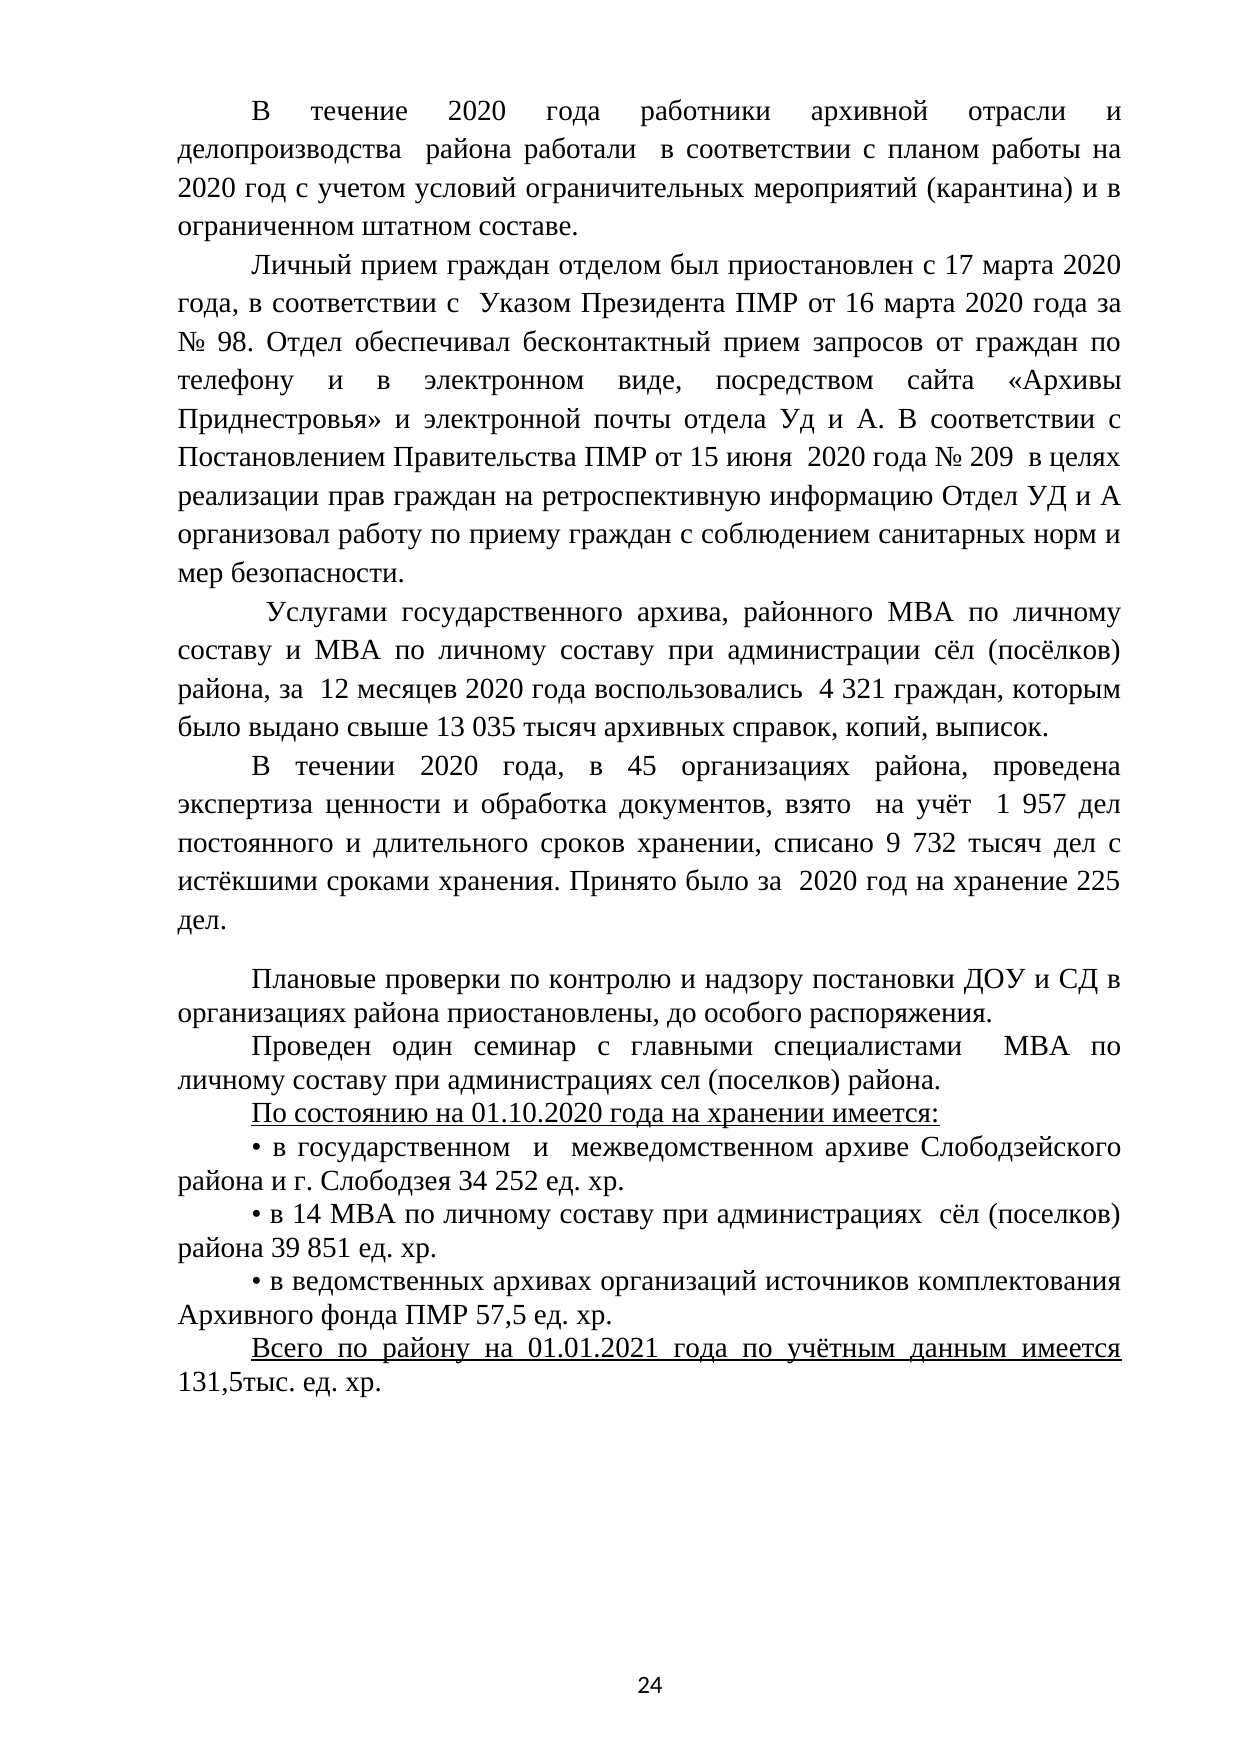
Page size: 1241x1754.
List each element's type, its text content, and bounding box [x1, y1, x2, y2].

text • в 14 МВА по личному составу при администрациях сёл (поселков) района 39 851 ед. хр. [177, 1196, 1122, 1263]
text • в ведомственных архивах организаций источников комплектования Архивного фонда ПМР 57,5 ед. хр. [177, 1263, 1122, 1330]
text Проведен один семинар с главными специалистами МВА по личному составу при администрациях сел (поселков) района. [177, 1028, 1122, 1096]
text По состоянию на 01.10.2020 года на хранении имеется: [177, 1096, 1122, 1129]
text • в государственном и межведомственном архиве Слободзейского района и г. Слободзея 34 252 ед. хр. [177, 1129, 1122, 1196]
text В течение 2020 года работники архивной отрасли и делопроизводства района работали в соответствии с планом работы на 2020 год с учетом условий ограничительных мероприятий (карантина) и в ограниченном штатном составе. Личный прием граждан отделом был приостановлен с 17 марта 2020 года, в соответствии с Указом Президента ПМР от 16 марта 2020 года за № 98. Отдел обеспечивал бесконтактный прием запросов от граждан по телефону и в электронном виде, посредством сайта «Архивы Приднестровья» и электронной почты отдела Уд и А. В соответствии с Постановлением Правительства ПМР от 15 июня 2020 года № 209 в целях реализации прав граждан на ретроспективную информацию Отдел УД и А организовал работу по приему граждан с соблюдением санитарных норм и мер безопасности. Услугами государственного архива, районного МВА по личному составу и МВА по личному составу при администрации сёл (посёлков) района, за 12 месяцев 2020 года воспользовались 4 321 граждан, которым было выдано свыше 13 035 тысяч архивных справок, копий, выписок. В течении 2020 года, в 45 организациях района, проведена экспертиза ценности и обработка документов, взято на учёт 1 957 дел постоянного и длительного сроков хранении, списано 9 732 тысяч дел с истёкшими сроками хранения. Принято было за 2020 год на хранение 225 дел. [177, 93, 1122, 936]
text Плановые проверки по контролю и надзору постановки ДОУ и СД в организациях района приостановлены, до особого распоряжения. [177, 961, 1122, 1028]
text Всего по району на 01.01.2021 года по учётным данным имеется 131,5тыс. ед. хр. [177, 1330, 1122, 1397]
